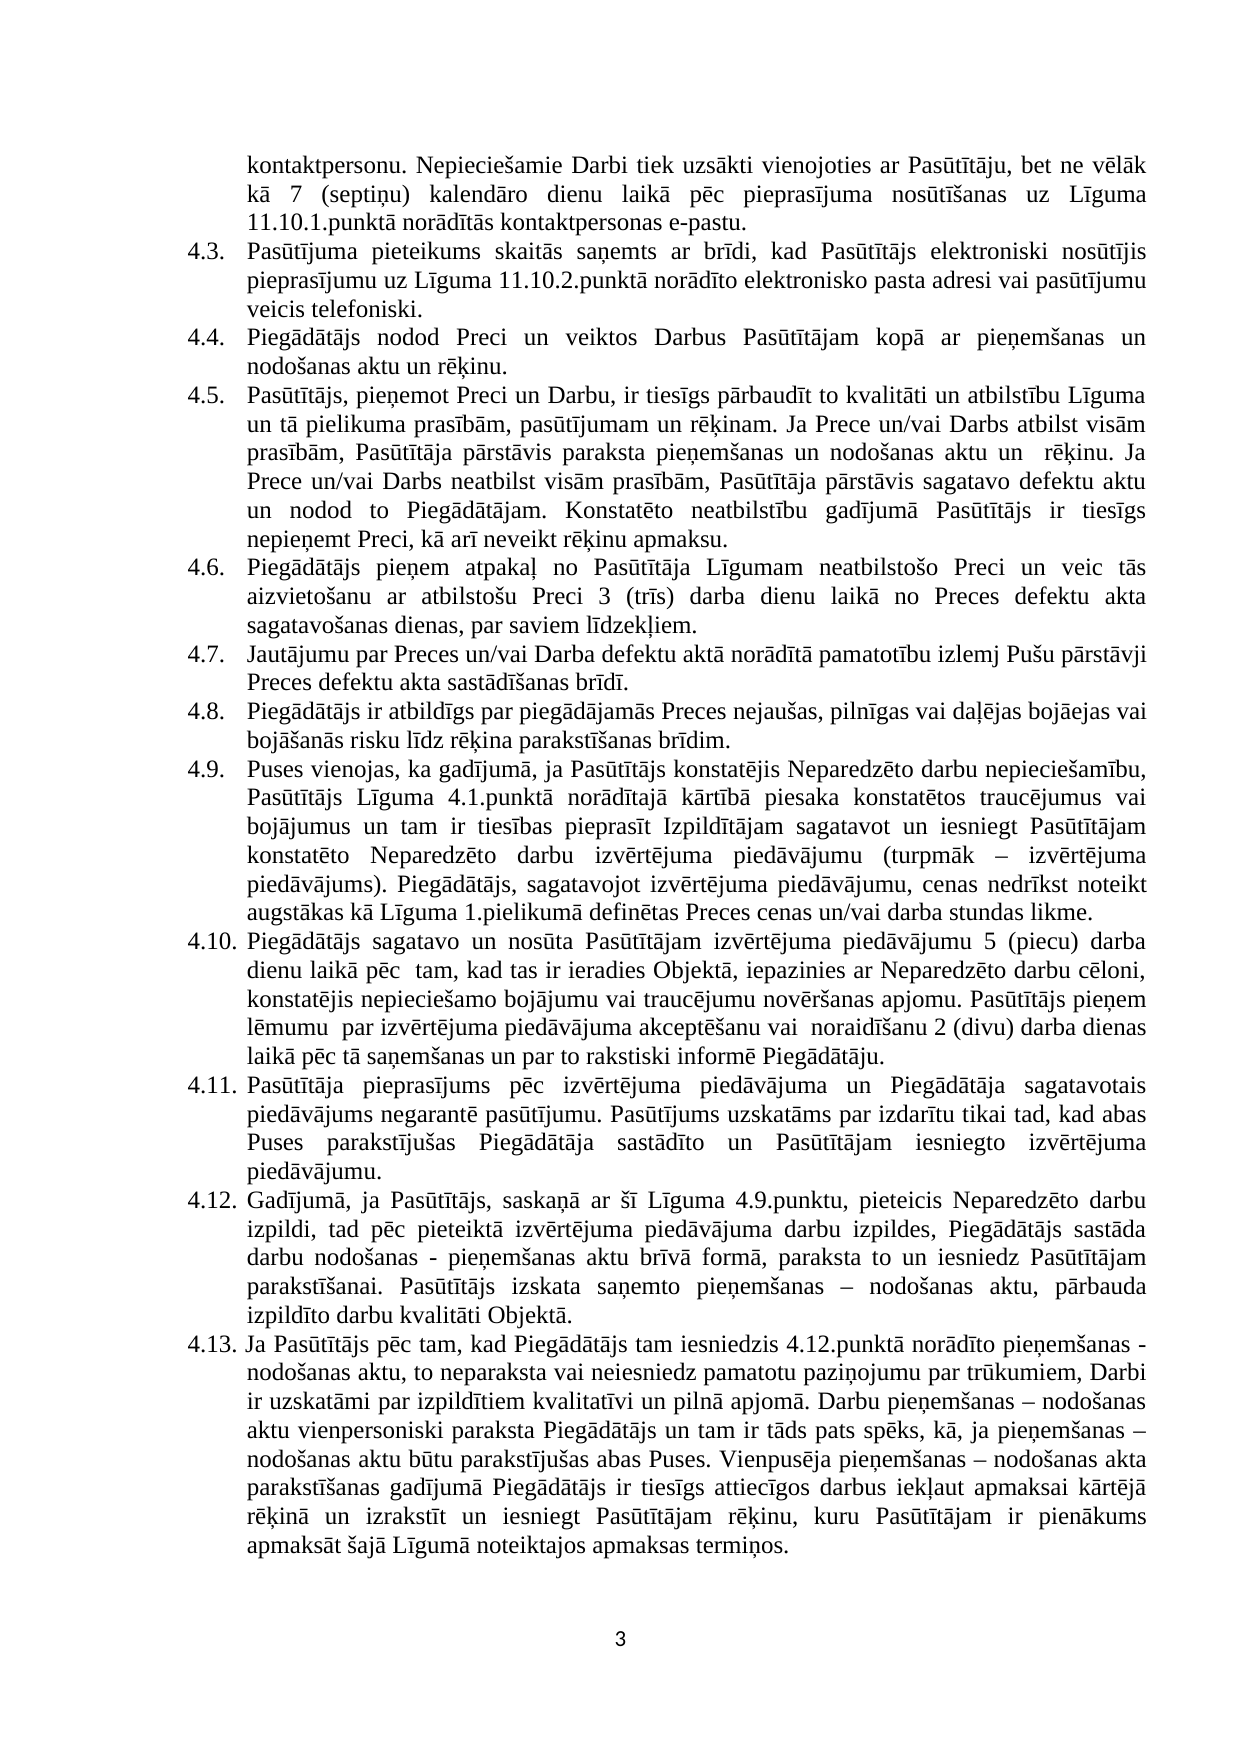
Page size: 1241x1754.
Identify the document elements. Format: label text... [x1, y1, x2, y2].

text 4.9. Puses vienojas, ka gadījumā, ja Pasūtītājs konstatējis Neparedzēto darbu nepieciešamību, Pasūtītājs Līguma 4.1.punktā norādītajā kārtībā piesaka konstatētos traucējumus vai bojājumus un tam ir tiesības pieprasīt Izpildītājam sagatavot un iesniegt Pasūtītājam konstatēto Neparedzēto darbu izvērtējuma piedāvājumu (turpmāk – izvērtējuma piedāvājums). Piegādātājs, sagatavojot izvērtējuma piedāvājumu, cenas nedrīkst noteikt augstākas kā Līguma 1.pielikumā definētas Preces cenas un/vai darba stundas likme. [187, 754, 1147, 926]
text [187, 150, 1147, 236]
text 4.6. Piegādātājs pieņem atpakaļ no Pasūtītāja Līgumam neatbilstošo Preci un veic tās aizvietošanu ar atbilstošu Preci 3 (trīs) darba dienu laikā no Preces defektu akta sagatavošanas dienas, par saviem līdzekļiem. [187, 552, 1147, 639]
text 4.11. Pasūtītāja pieprasījums pēc izvērtējuma piedāvājuma un Piegādātāja sagatavotais piedāvājums negarantē pasūtījumu. Pasūtījums uzskatāms par izdarītu tikai tad, kad abas Puses parakstījušas Piegādātāja sastādīto un Pasūtītājam iesniegto izvērtējuma piedāvājumu. [187, 1070, 1147, 1185]
text 4.5. Pasūtītājs, pieņemot Preci un Darbu, ir tiesīgs pārbaudīt to kvalitāti un atbilstību Līguma un tā pielikuma prasībām, pasūtījumam un rēķinam. Ja Prece un/vai Darbs atbilst visām prasībām, Pasūtītāja pārstāvis paraksta pieņemšanas un nodošanas aktu un rēķinu. Ja Prece un/vai Darbs neatbilst visām prasībām, Pasūtītāja pārstāvis sagatavo defektu aktu un nodod to Piegādātājam. Konstatēto neatbilstību gadījumā Pasūtītājs ir tiesīgs nepieņemt Preci, kā arī neveikt rēķinu apmaksu. [187, 380, 1147, 552]
text 4.4. Piegādātājs nodod Preci un veiktos Darbus Pasūtītājam kopā ar pieņemšanas un nodošanas aktu un rēķinu. [187, 322, 1147, 380]
text 4.10. Piegādātājs sagatavo un nosūta Pasūtītājam izvērtējuma piedāvājumu 5 (piecu) darba dienu laikā pēc tam, kad tas ir ieradies Objektā, iepazinies ar Neparedzēto darbu cēloni, konstatējis nepieciešamo bojājumu vai traucējumu novēršanas apjomu. Pasūtītājs pieņem lēmumu par izvērtējuma piedāvājuma akceptēšanu vai noraidīšanu 2 (divu) darba dienas laikā pēc tā saņemšanas un par to rakstiski informē Piegādātāju. [187, 926, 1147, 1070]
text 4.12. Gadījumā, ja Pasūtītājs, saskaņā ar šī Līguma 4.9.punktu, pieteicis Neparedzēto darbu izpildi, tad pēc pieteiktā izvērtējuma piedāvājuma darbu izpildes, Piegādātājs sastāda darbu nodošanas - pieņemšanas aktu brīvā formā, paraksta to un iesniedz Pasūtītājam parakstīšanai. Pasūtītājs izskata saņemto pieņemšanas – nodošanas aktu, pārbauda izpildīto darbu kvalitāti Objektā. [187, 1185, 1147, 1329]
text 4.13. Ja Pasūtītājs pēc tam, kad Piegādātājs tam iesniedzis 4.12.punktā norādīto pieņemšanas - nodošanas aktu, to neparaksta vai neiesniedz pamatotu paziņojumu par trūkumiem, Darbi ir uzskatāmi par izpildītiem kvalitatīvi un pilnā apjomā. Darbu pieņemšanas – nodošanas aktu vienpersoniski paraksta Piegādātājs un tam ir tāds pats spēks, kā, ja pieņemšanas – nodošanas aktu būtu parakstījušas abas Puses. Vienpusēja pieņemšanas – nodošanas akta parakstīšanas gadījumā Piegādātājs ir tiesīgs attiecīgos darbus iekļaut apmaksai kārtējā rēķinā un izrakstīt un iesniegt Pasūtītājam rēķinu, kuru Pasūtītājam ir pienākums apmaksāt šajā Līgumā noteiktajos apmaksas termiņos. [187, 1329, 1147, 1559]
text 4.7. Jautājumu par Preces un/vai Darba defektu aktā norādītā pamatotību izlemj Pušu pārstāvji Preces defektu akta sastādīšanas brīdī. [187, 639, 1147, 696]
text 4.8. Piegādātājs ir atbildīgs par piegādājamās Preces nejaušas, pilnīgas vai daļējas bojāejas vai bojāšanās risku līdz rēķina parakstīšanas brīdim. [187, 696, 1147, 754]
text 4.3. Pasūtījuma pieteikums skaitās saņemts ar brīdi, kad Pasūtītājs elektroniski nosūtījis pieprasījumu uz Līguma 11.10.2.punktā norādīto elektronisko pasta adresi vai pasūtījumu veicis telefoniski. [187, 236, 1147, 322]
